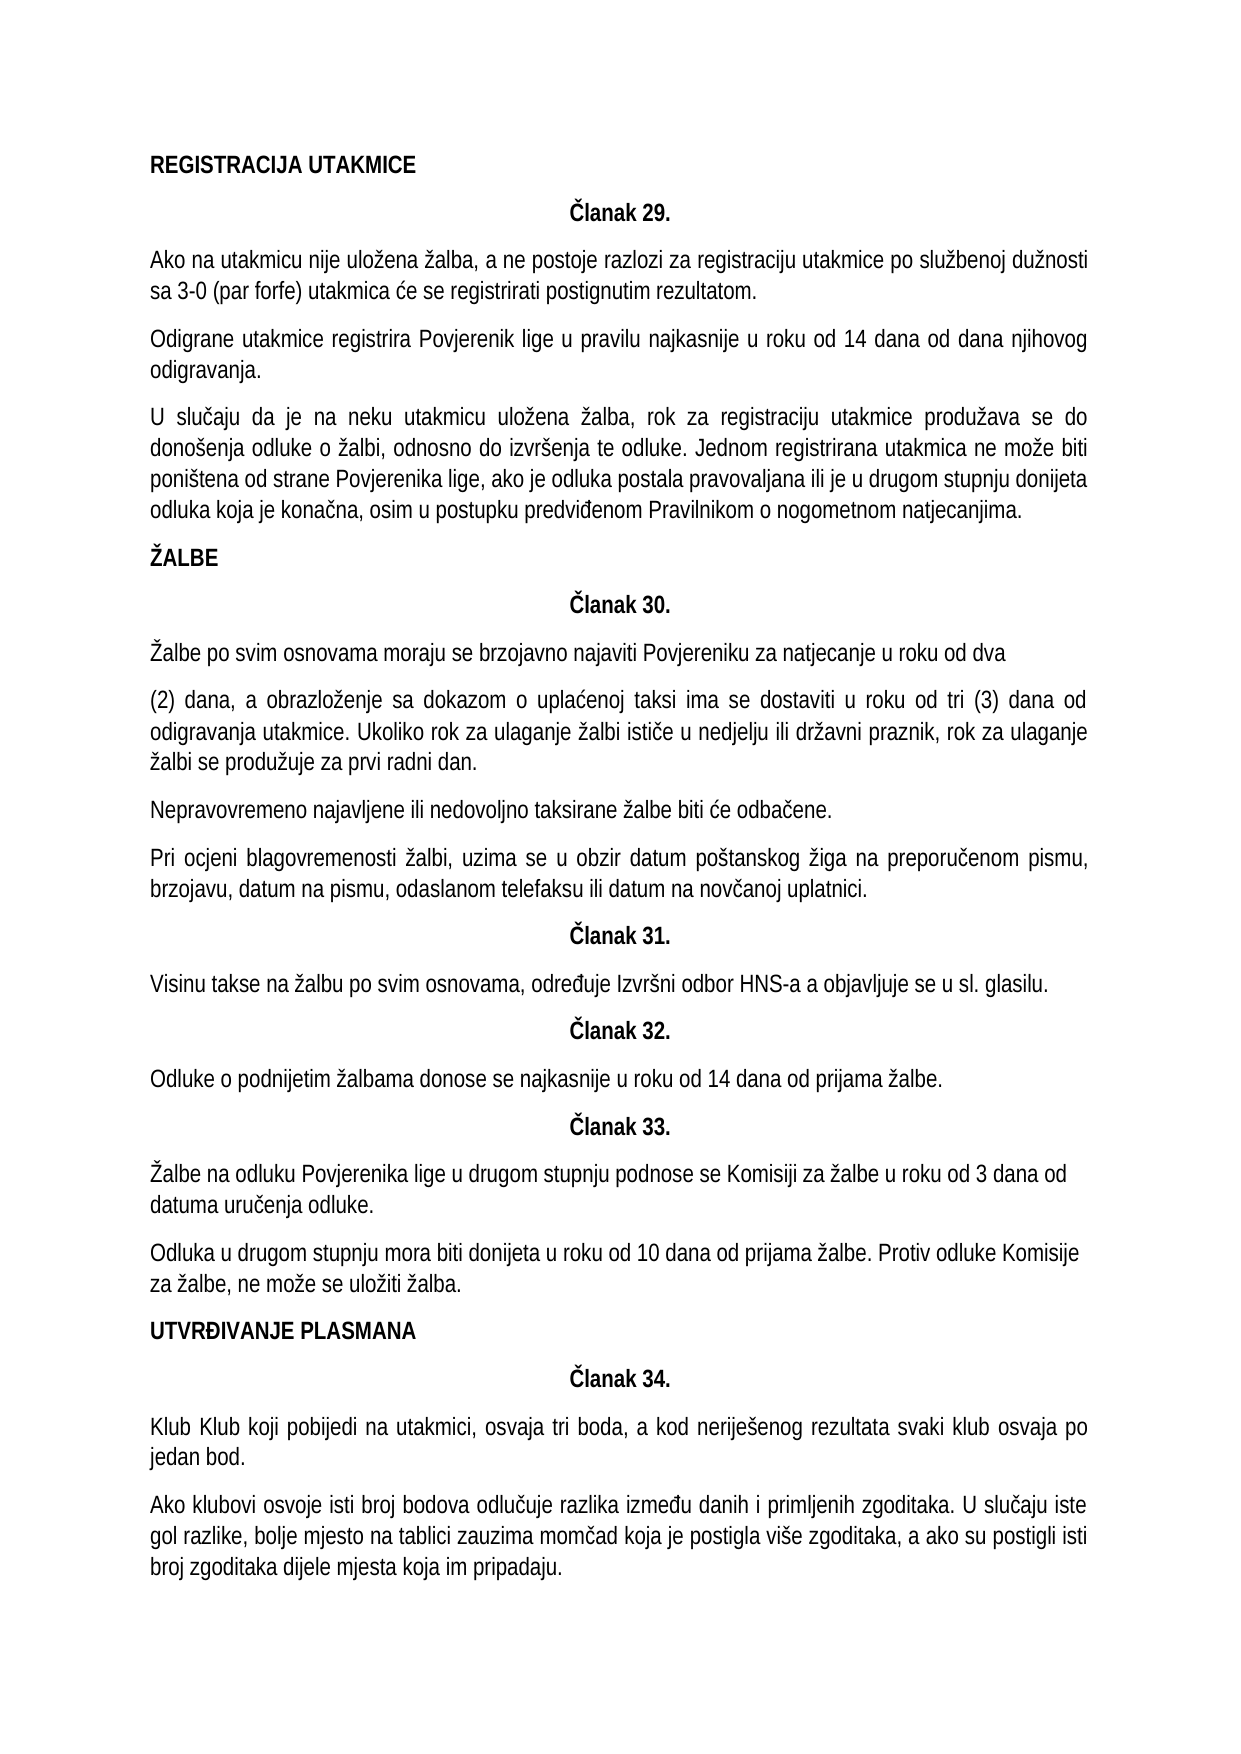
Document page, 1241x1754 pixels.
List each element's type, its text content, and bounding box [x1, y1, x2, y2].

text Odluke o podnijetim žalbama donose se najkasnije u roku od 14 dana od prijama žalbe. [150, 1064, 1090, 1093]
text Članak 32. [150, 1016, 1090, 1045]
text Klub Klub koji pobijedi na utakmici, osvaja tri boda, a kod neriješenog rezultata svaki klub osvaja po jedan bod. [150, 1411, 1090, 1471]
text U slučaju da je na neku utakmicu uložena žalba, rok za registraciju utakmice produžava se do donošenja odluke o žalbi, odnosno do izvršenja te odluke. Jednom registrirana utakmica ne može biti poništena od strane Povjerenika lige, ako je odluka postala pravovaljana ili je u drugom stupnju donijeta odluka koja je konačna, osim u postupku predviđenom Pravilnikom o nogometnom natjecanjima. [150, 402, 1090, 524]
text REGISTRACIJA UTAKMICE [150, 150, 1090, 179]
text Članak 30. [150, 590, 1090, 619]
text Ako na utakmicu nije uložena žalba, a ne postoje razlozi za registraciju utakmice po službenoj dužnosti sa 3-0 (par forfe) utakmica će se registrirati postignutim rezultatom. [150, 245, 1090, 305]
text Odluka u drugom stupnju mora biti donijeta u roku od 10 dana od prijama žalbe. Protiv odluke Komisije za žalbe, ne može se uložiti žalba. [150, 1238, 1090, 1297]
text Pri ocjeni blagovremenosti žalbi, uzima se u obzir datum poštanskog žiga na preporučenom pismu, brzojavu, datum na pismu, odaslanom telefaksu ili datum na novčanoj uplatnici. [150, 843, 1090, 902]
text Visinu takse na žalbu po svim osnovama, određuje Izvršni odbor HNS-a a objavljuje se u sl. glasilu. [150, 969, 1090, 997]
text Članak 29. [150, 198, 1090, 226]
text Ako klubovi osvoje isti broj bodova odlučuje razlika između danih i primljenih zgoditaka. U slučaju iste gol razlike, bolje mjesto na tablici zauzima momčad koja je postigla više zgoditaka, a ako su postigli isti broj zgoditaka dijele mjesta koja im pripadaju. [150, 1490, 1090, 1581]
text Članak 33. [150, 1112, 1090, 1140]
text ŽALBE [150, 543, 1090, 571]
text Nepravovremeno najavljene ili nedovoljno taksirane žalbe biti će odbačene. [150, 795, 1090, 824]
text Članak 34. [150, 1364, 1090, 1392]
text Odigrane utakmice registrira Povjerenik lige u pravilu najkasnije u roku od 14 dana od dana njihovog odigravanja. [150, 324, 1090, 383]
text UTVRĐIVANJE PLASMANA [150, 1316, 1090, 1345]
text Članak 31. [150, 921, 1090, 950]
text Žalbe po svim osnovama moraju se brzojavno najaviti Povjereniku za natjecanje u roku od dva [150, 638, 1090, 667]
text Žalbe na odluku Povjerenika lige u drugom stupnju podnose se Komisiji za žalbe u roku od 3 dana od datuma uručenja odluke. [150, 1159, 1090, 1219]
text (2) dana, a obrazloženje sa dokazom o uplaćenoj taksi ima se dostaviti u roku od tri (3) dana od odigravanja utakmice. Ukoliko rok za ulaganje žalbi ističe u nedjelju ili državni praznik, rok za ulaganje žalbi se produžuje za prvi radni dan. [150, 686, 1090, 776]
